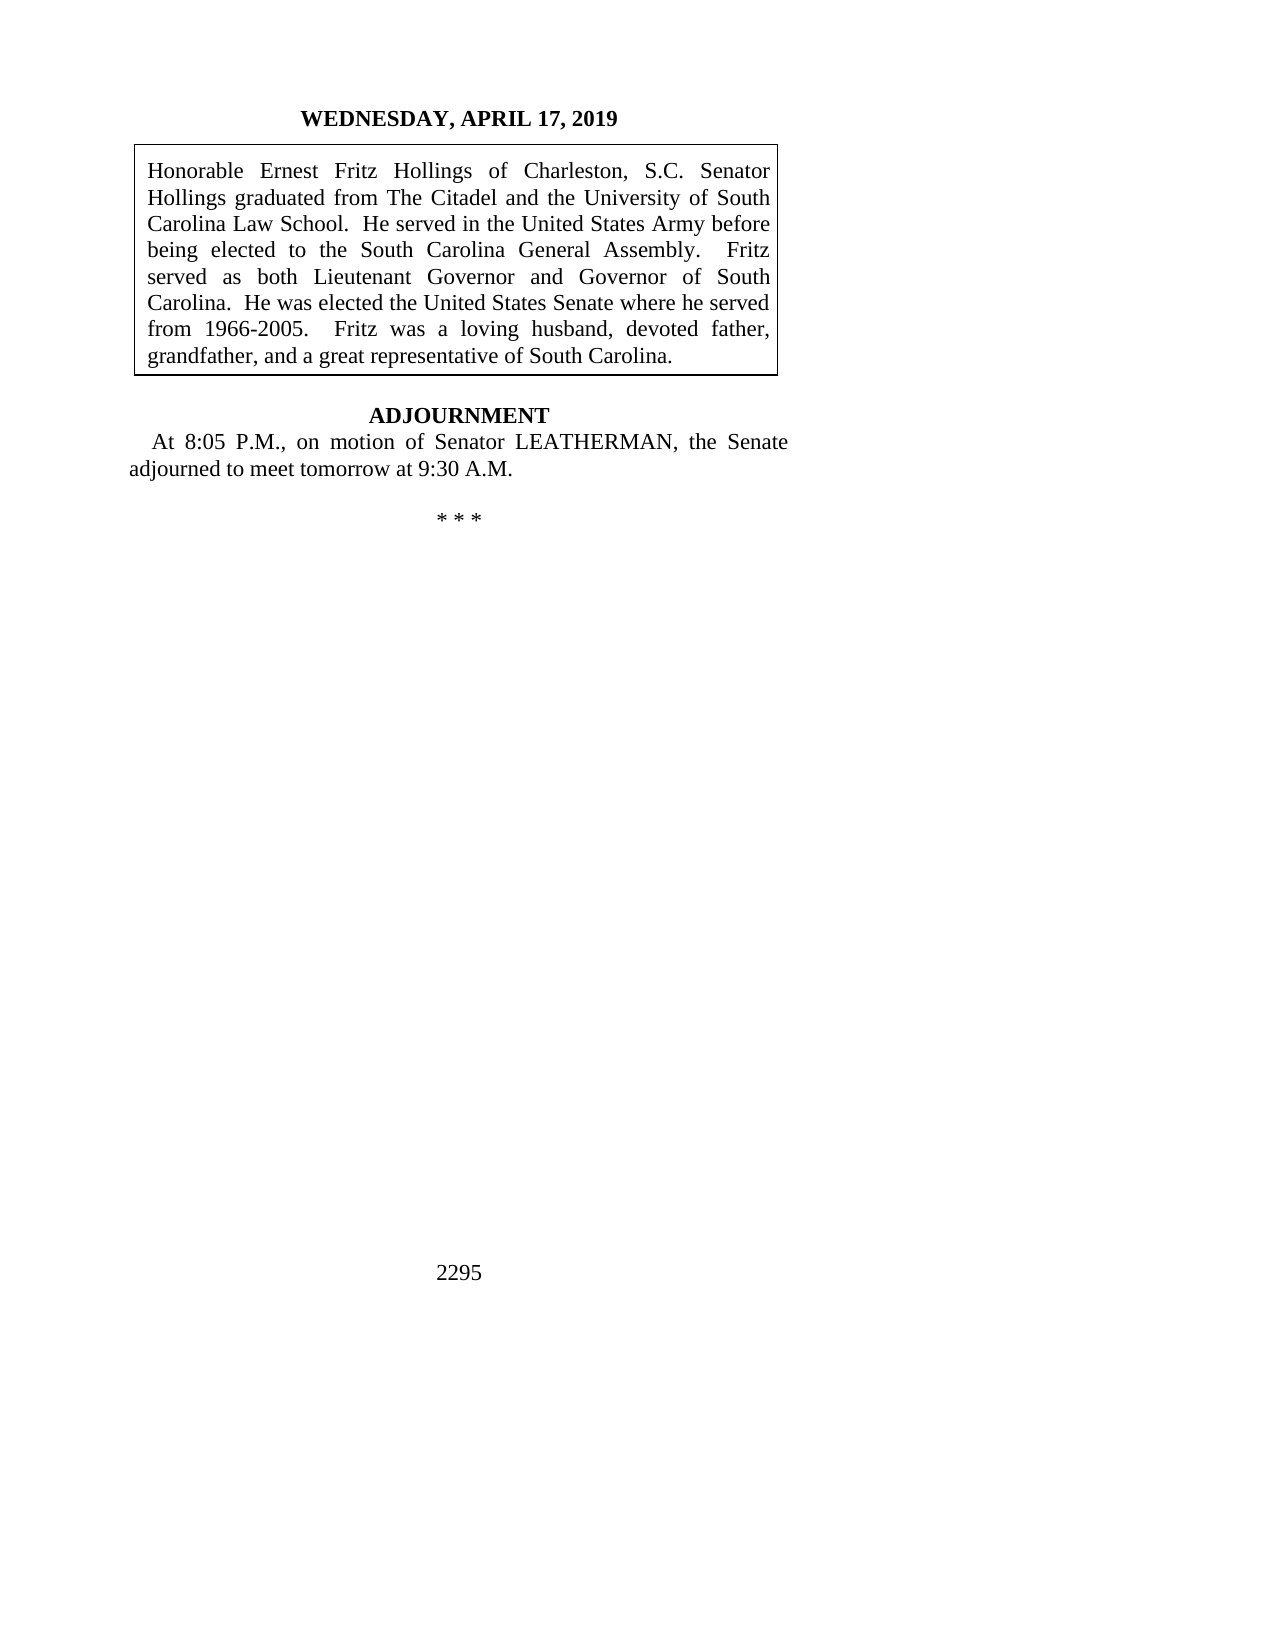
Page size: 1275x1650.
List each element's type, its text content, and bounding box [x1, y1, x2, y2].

text At 8:05 P.M., on motion of Senator LEATHERMAN, the Senate adjourned to meet tomorrow at 9:30 A.M. [129, 428, 789, 481]
text * * * [129, 507, 789, 534]
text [135, 145, 777, 374]
text ADJOURNMENT [129, 402, 789, 428]
